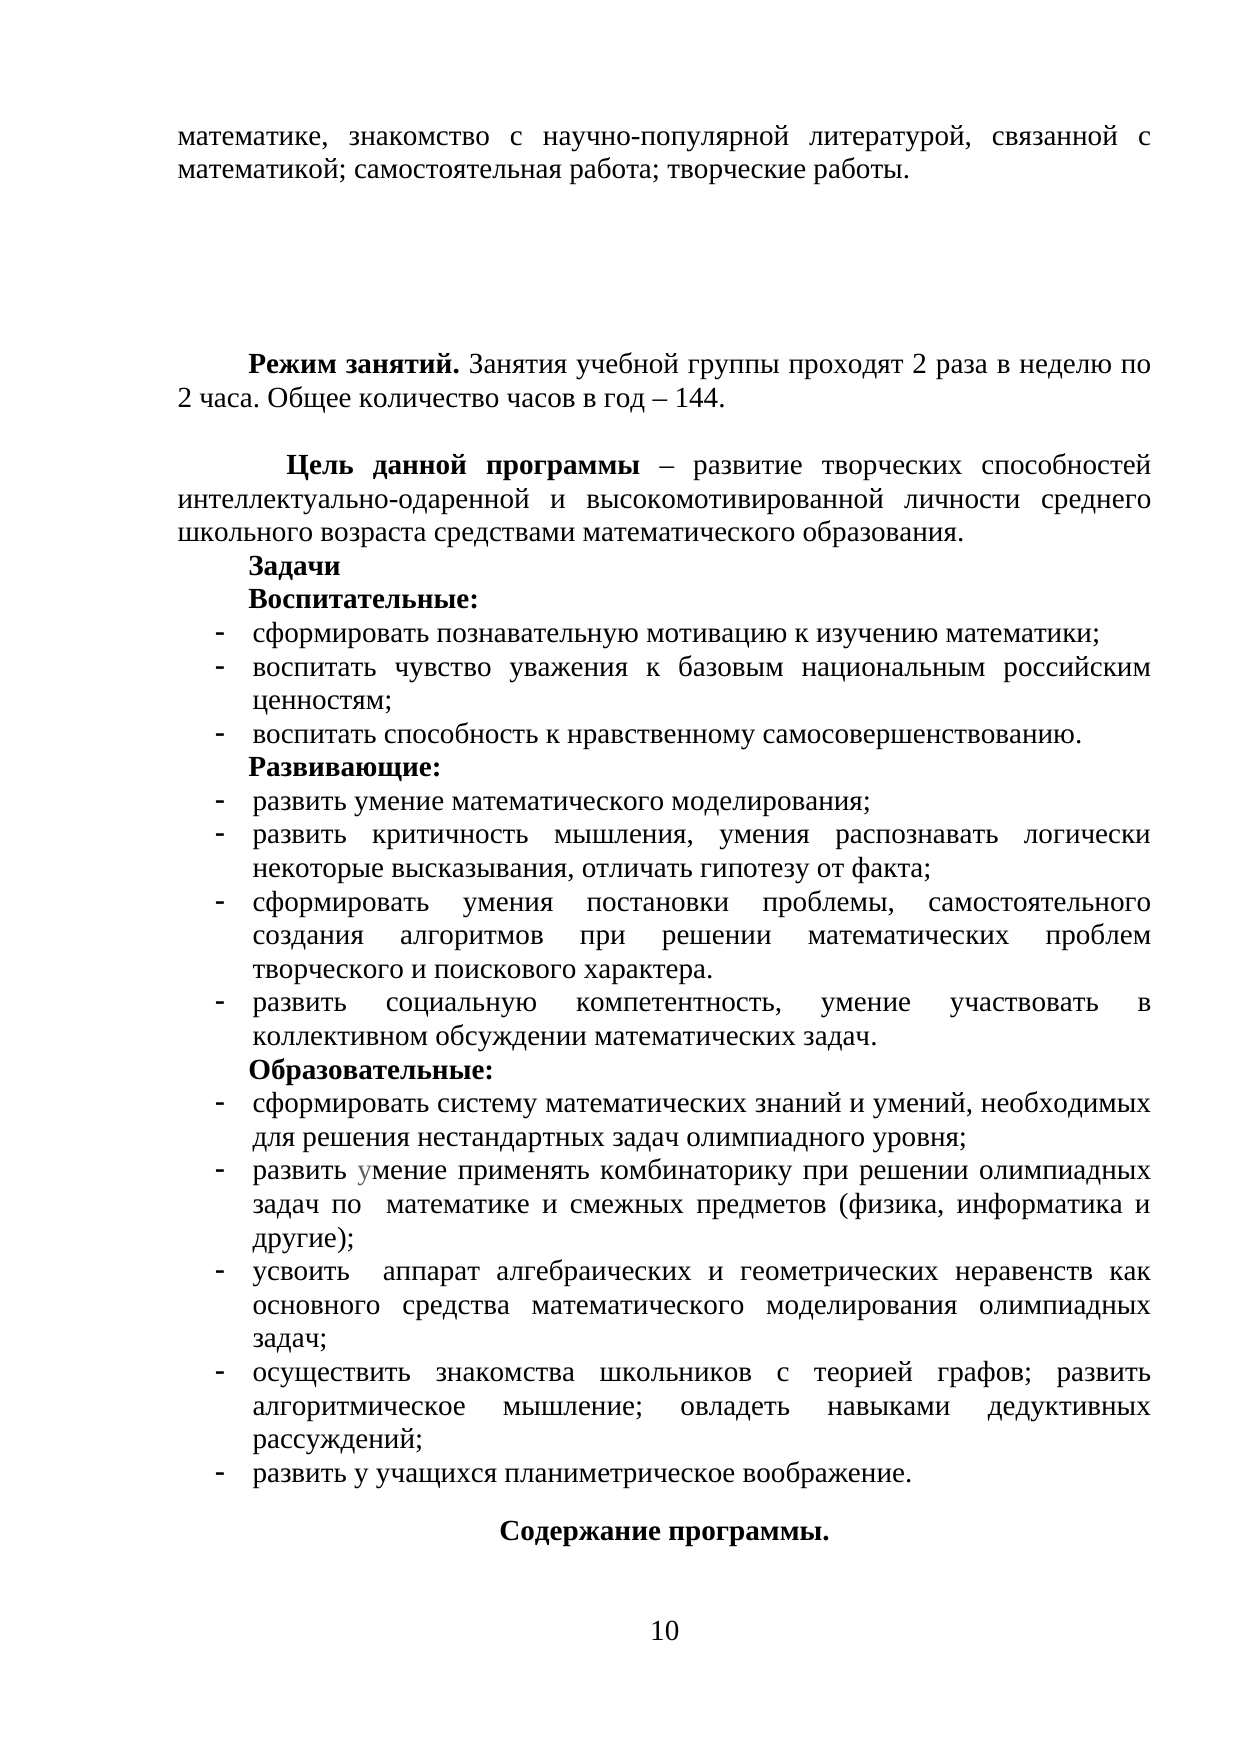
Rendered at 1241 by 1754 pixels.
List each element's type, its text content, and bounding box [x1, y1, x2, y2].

text Воспитательные: [177, 581, 1152, 615]
list усвоить аппарат алгебраических и геометрических неравенств как основного средства математического моделирования олимпиадных задач; [215, 1253, 1152, 1354]
list развить социальную компетентность, умение участвовать в коллективном обсуждении математических задач. [215, 984, 1152, 1052]
text Развивающие: [177, 749, 1152, 783]
text Режим занятий. Занятия учебной группы проходят 2 раза в неделю по 2 часа. Общее количество часов в год – 144. [177, 347, 1152, 414]
text Цель данной программы – развитие творческих способностей интеллектуально-одаренной и высокомотивированной личности среднего школьного возраста средствами математического образования. [177, 447, 1152, 548]
text Содержание программы. [177, 1489, 1152, 1554]
list сформировать систему математических знаний и умений, необходимых для решения нестандартных задач олимпиадного уровня; [215, 1085, 1152, 1152]
list развить умение математического моделирования; [215, 783, 1152, 817]
list развить у учащихся планиметрическое воображение. [215, 1455, 1152, 1488]
text Образовательные: [177, 1052, 1152, 1085]
list воспитать способность к нравственному самосовершенствованию. [215, 716, 1152, 749]
list осуществить знакомства школьников с теорией графов; развить алгоритмическое мышление; овладеть навыками дедуктивных рассуждений; [215, 1354, 1152, 1455]
list сформировать познавательную мотивацию к изучению математики; [215, 615, 1152, 649]
list Задачи [177, 548, 1152, 581]
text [177, 118, 1152, 185]
list развить умение применять комбинаторику при решении олимпиадных задач по математике и смежных предметов (физика, информатика и другие); [215, 1152, 1152, 1253]
list воспитать чувство уважения к базовым национальным российским ценностям; [215, 649, 1152, 716]
list сформировать умения постановки проблемы, самостоятельного создания алгоритмов при решении математических проблем творческого и поискового характера. [215, 884, 1152, 984]
list развить критичность мышления, умения распознавать логически некоторые высказывания, отличать гипотезу от факта; [215, 817, 1152, 884]
